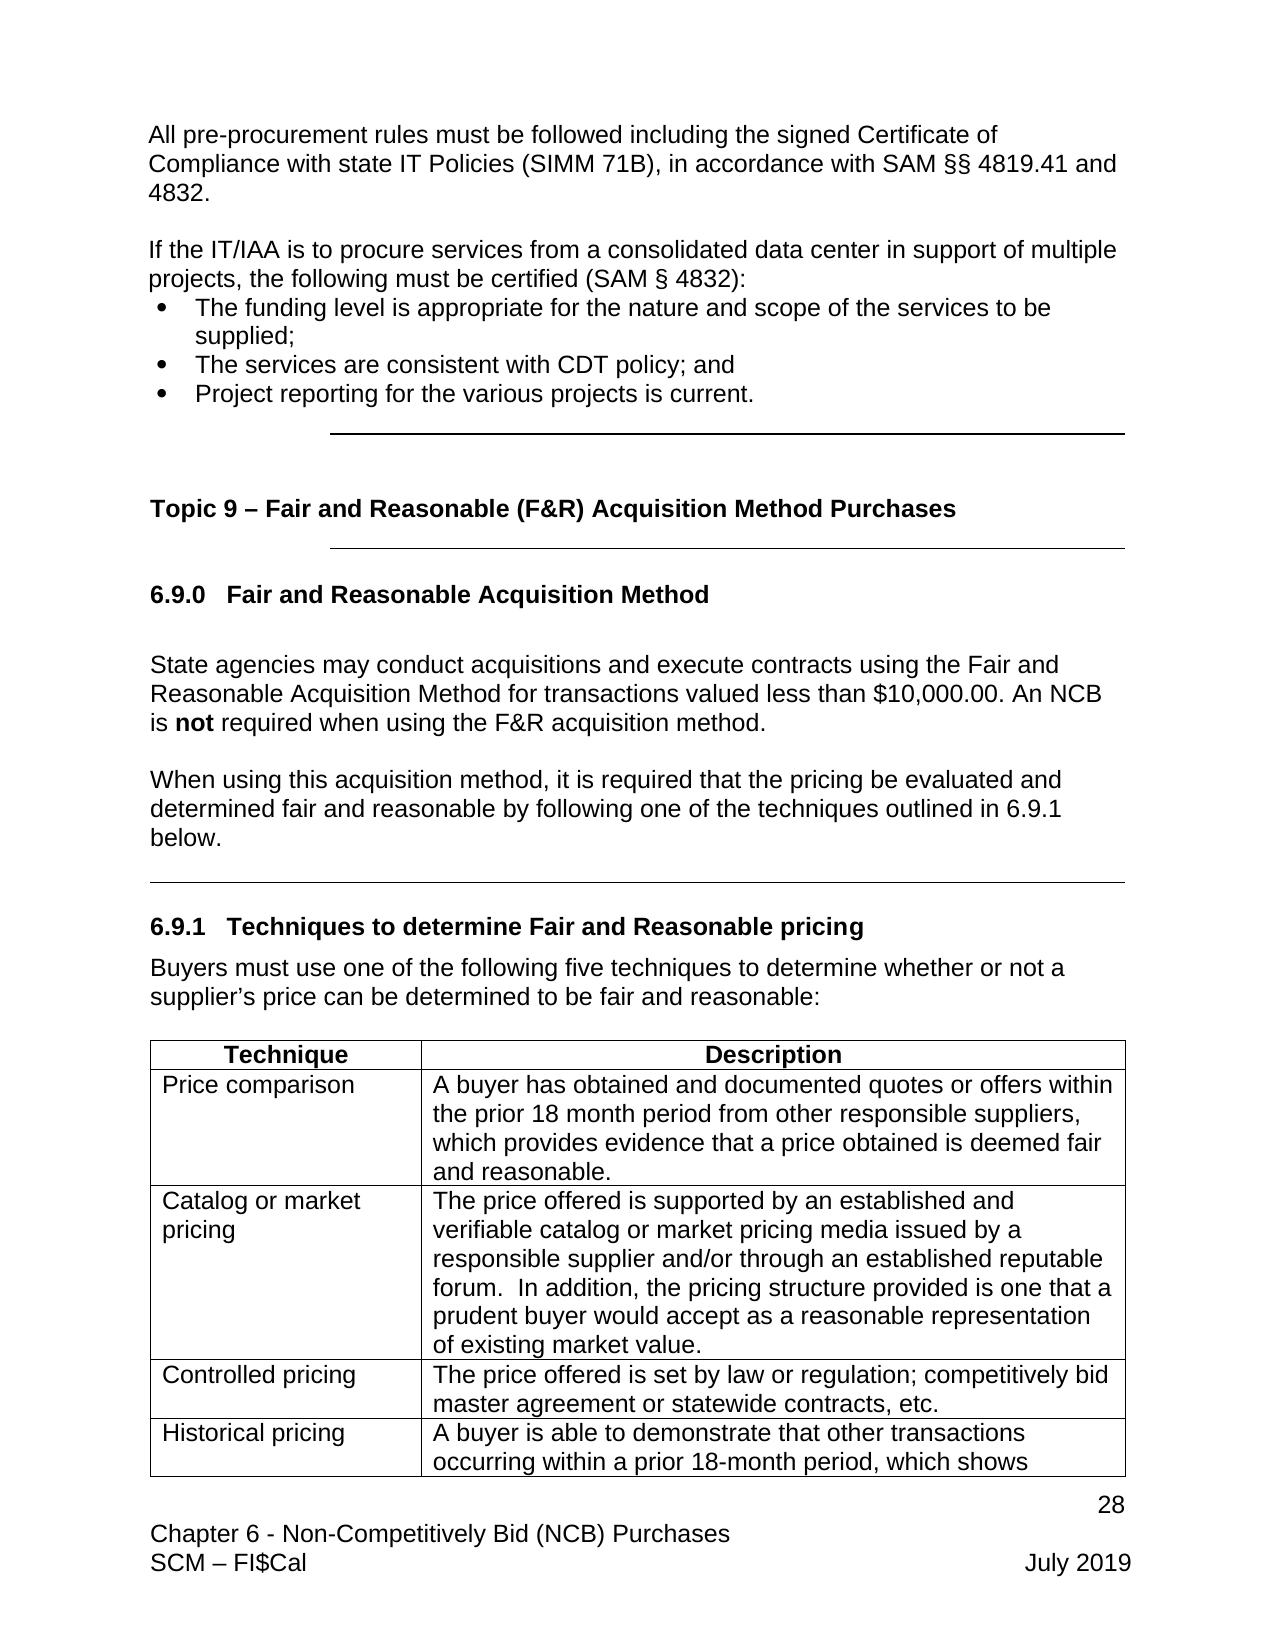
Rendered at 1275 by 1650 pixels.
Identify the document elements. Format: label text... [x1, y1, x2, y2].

table_cell A buyer has obtained and documented quotes or offers within the prior 18 month period from other responsible suppliers, which provides evidence that a price obtained is deemed fair and reasonable. [422, 1070, 1125, 1185]
table_cell The price offered is set by law or regulation; competitively bid master agreement or statewide contracts, etc. [422, 1360, 1125, 1417]
subtitle 6.9.1 Techniques to determine Fair and Reasonable pricing [150, 912, 1125, 941]
table_cell Historical pricing [151, 1419, 421, 1476]
list The services are consistent with CDT policy; and [157, 350, 1125, 379]
table_cell Controlled pricing [151, 1360, 421, 1417]
text State agencies may conduct acquisitions and execute contracts using the Fair and Reasonable Acquisition Method for transactions valued less than $10,000.00. An NCB is not required when using the F&R acquisition method. [150, 650, 1125, 736]
table_cell Price comparison [151, 1070, 421, 1185]
subtitle Topic 9 – Fair and Reasonable (F&R) Acquisition Method Purchases [150, 494, 1125, 523]
table_cell Catalog or market pricing [151, 1186, 421, 1359]
text Buyers must use one of the following five techniques to determine whether or not a supplier’s price can be determined to be fair and reasonable: [150, 953, 1125, 1011]
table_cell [422, 1419, 1125, 1476]
subtitle 6.9.0 Fair and Reasonable Acquisition Method [150, 580, 1125, 609]
text All pre-procurement rules must be followed including the signed Certificate of Compliance with state IT Policies (SIMM 71B), in accordance with SAM §§ 4819.41 and 4832. [148, 120, 1125, 206]
text When using this acquisition method, it is required that the pricing be evaluated and determined fair and reasonable by following one of the techniques outlined in 6.9.1 below. [150, 765, 1125, 851]
list Project reporting for the various projects is current. [157, 379, 1125, 408]
table_cell The price offered is supported by an established and verifiable catalog or market pricing media issued by a responsible supplier and/or through an established reputable forum. In addition, the pricing structure provided is one that a prudent buyer would accept as a reasonable representation of existing market value. [422, 1186, 1125, 1359]
table_header Technique [151, 1041, 421, 1069]
table_header Description [422, 1041, 1125, 1069]
text If the IT/IAA is to procure services from a consolidated data center in support of multiple projects, the following must be certified (SAM § 4832): [148, 235, 1125, 292]
list The funding level is appropriate for the nature and scope of the services to be supplied; [157, 292, 1125, 350]
